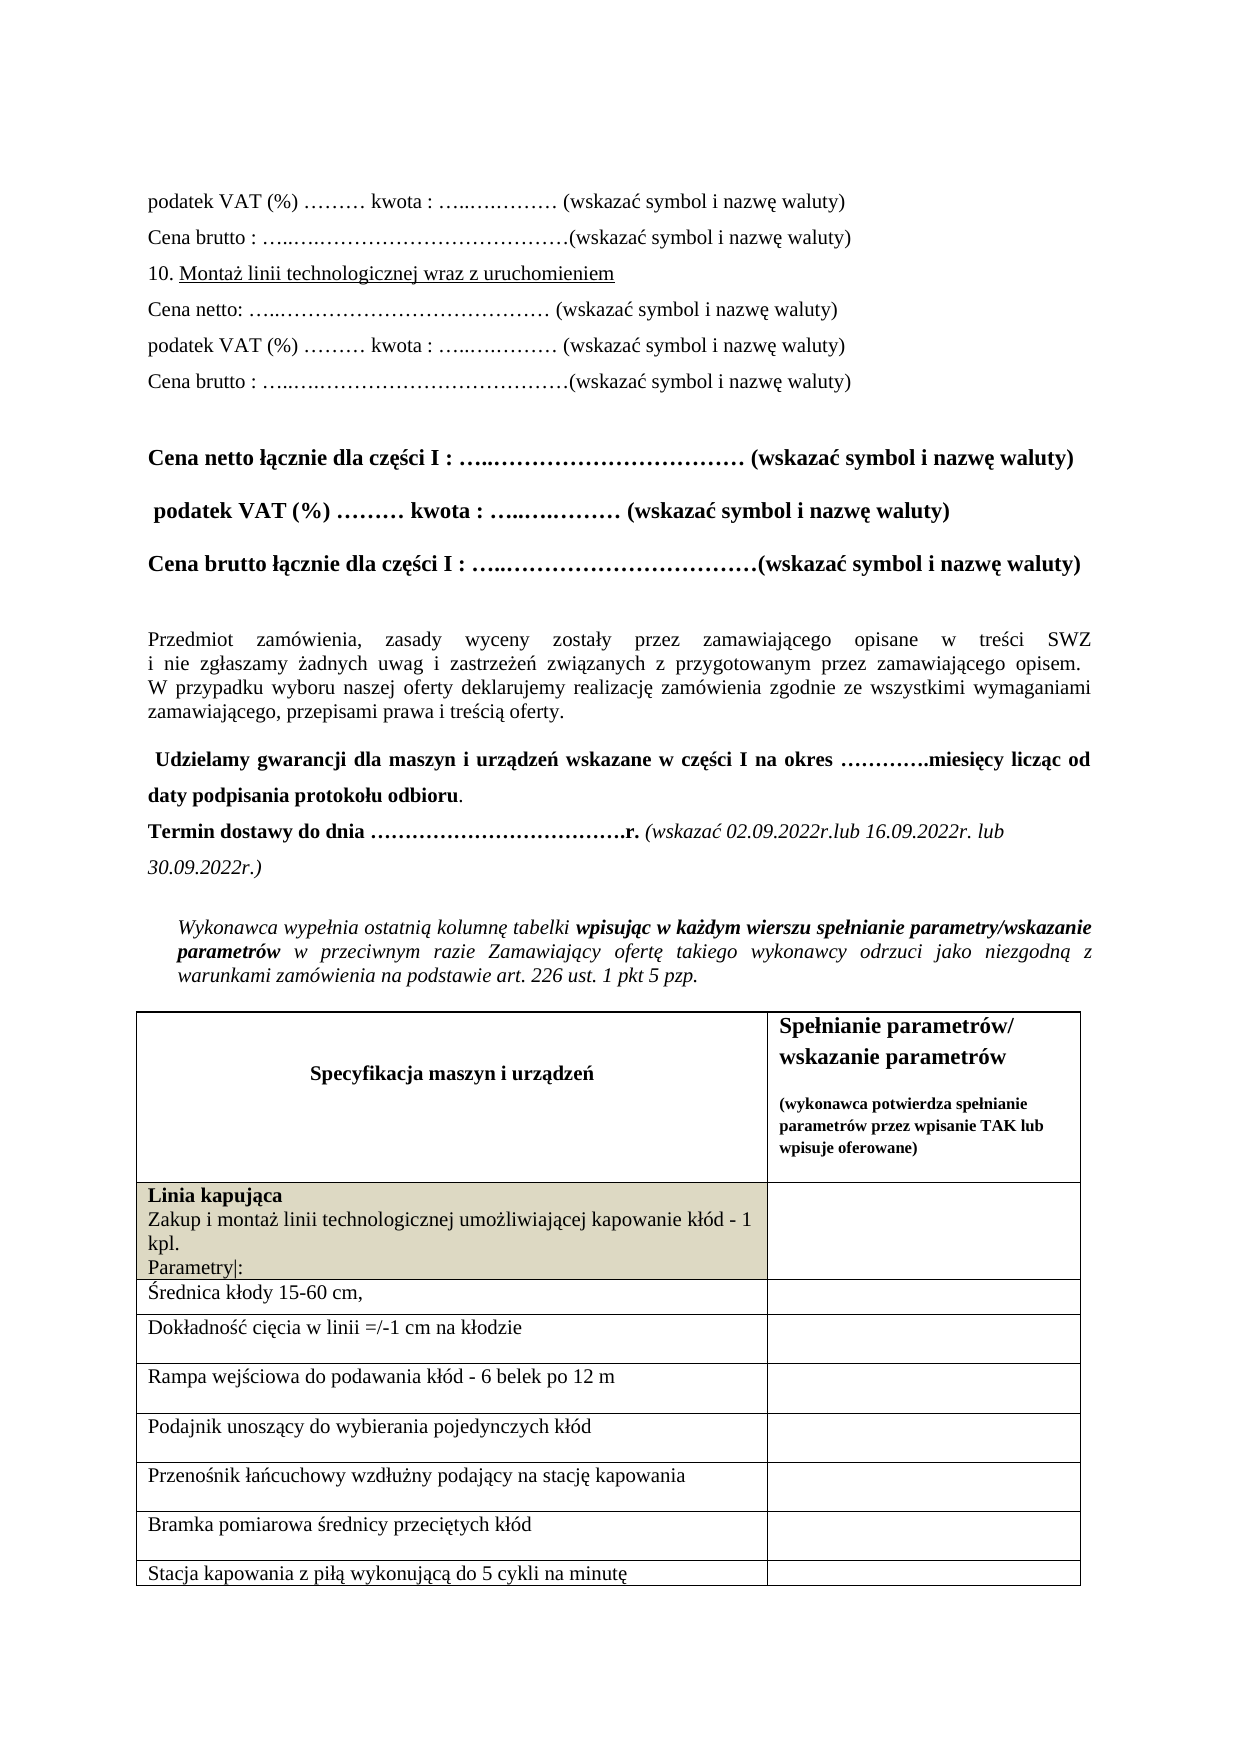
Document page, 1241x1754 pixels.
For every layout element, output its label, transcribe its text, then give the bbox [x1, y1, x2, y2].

text Cena netto łącznie dla części I : …..…………………………… (wskazać symbol i nazwę waluty) [148, 444, 1093, 471]
text Wykonawca wypełnia ostatnią kolumnę tabelki wpisując w każdym wierszu spełnianie parametry/wskazanie parametrów w przeciwnym razie Zamawiający ofertę takiego wykonawcy odrzuci jako niezgodną z warunkami zamówienia na podstawie art. 226 ust. 1 pkt 5 pzp. [177, 915, 1093, 987]
table_cell [768, 1280, 1080, 1314]
text Cena brutto łącznie dla części I : …..……………………………(wskazać symbol i nazwę waluty) [148, 550, 1093, 576]
table_cell Rampa wejściowa do podawania kłód - 6 belek po 12 m [137, 1364, 767, 1412]
table_cell [768, 1512, 1080, 1560]
text 10. Montaż linii technologicznej wraz z uruchomieniem [148, 261, 1093, 285]
text Cena brutto : …..….………………………………(wskazać symbol i nazwę waluty) [148, 369, 1093, 393]
table_cell Przenośnik łańcuchowy wzdłużny podający na stację kapowania [137, 1463, 767, 1511]
table_header Specyfikacja maszyn i urządzeń [137, 1013, 767, 1182]
table_cell Dokładność cięcia w linii =/-1 cm na kłodzie [137, 1315, 767, 1363]
table_header Spełnianie parametrów/ wskazanie parametrów (wykonawca potwierdza spełnianie parametrów przez wpisanie TAK lub wpisuje oferowane) [768, 1013, 1080, 1182]
text Termin dostawy do dnia ……………………………….r. (wskazać 02.09.2022r.lub 16.09.2022r. lub 30.09.2022r.) [148, 819, 1093, 879]
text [148, 225, 1093, 249]
text Cena netto: …..………………………………… (wskazać symbol i nazwę waluty) [148, 297, 1093, 321]
table_cell [768, 1315, 1080, 1363]
text Udzielamy gwarancji dla maszyn i urządzeń wskazane w części I na okres ………….miesięcy licząc od daty podpisania protokołu odbioru. [148, 747, 1093, 807]
table_cell [768, 1561, 1080, 1585]
table_cell [768, 1364, 1080, 1412]
text podatek VAT (%) ……… kwota : …..….……… (wskazać symbol i nazwę waluty) [148, 333, 1093, 357]
text podatek VAT (%) ……… kwota : …..….……… (wskazać symbol i nazwę waluty) [148, 497, 1093, 523]
text Przedmiot zamówienia, zasady wyceny zostały przez zamawiającego opisane w treści SWZ i nie zgłaszamy żadnych uwag i zastrzeżeń związanych z przygotowanym przez zamawiającego opisem. W przypadku wyboru naszej oferty deklarujemy realizację zamówienia zgodnie ze wszystkimi wymaganiami zamawiającego, przepisami prawa i treścią oferty. [148, 627, 1093, 723]
table_cell [768, 1463, 1080, 1511]
table_cell Podajnik unoszący do wybierania pojedynczych kłód [137, 1414, 767, 1462]
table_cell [137, 1561, 767, 1585]
table_cell Bramka pomiarowa średnicy przeciętych kłód [137, 1512, 767, 1560]
table_cell Średnica kłody 15-60 cm, [137, 1280, 767, 1314]
text podatek VAT (%) ……… kwota : …..….……… (wskazać symbol i nazwę waluty) [148, 189, 1093, 213]
table_cell [768, 1183, 1080, 1279]
table_cell Linia kapująca Zakup i montaż linii technologicznej umożliwiającej kapowanie kłód - 1 kpl. Parametry|: [137, 1183, 767, 1279]
table_cell [768, 1414, 1080, 1462]
